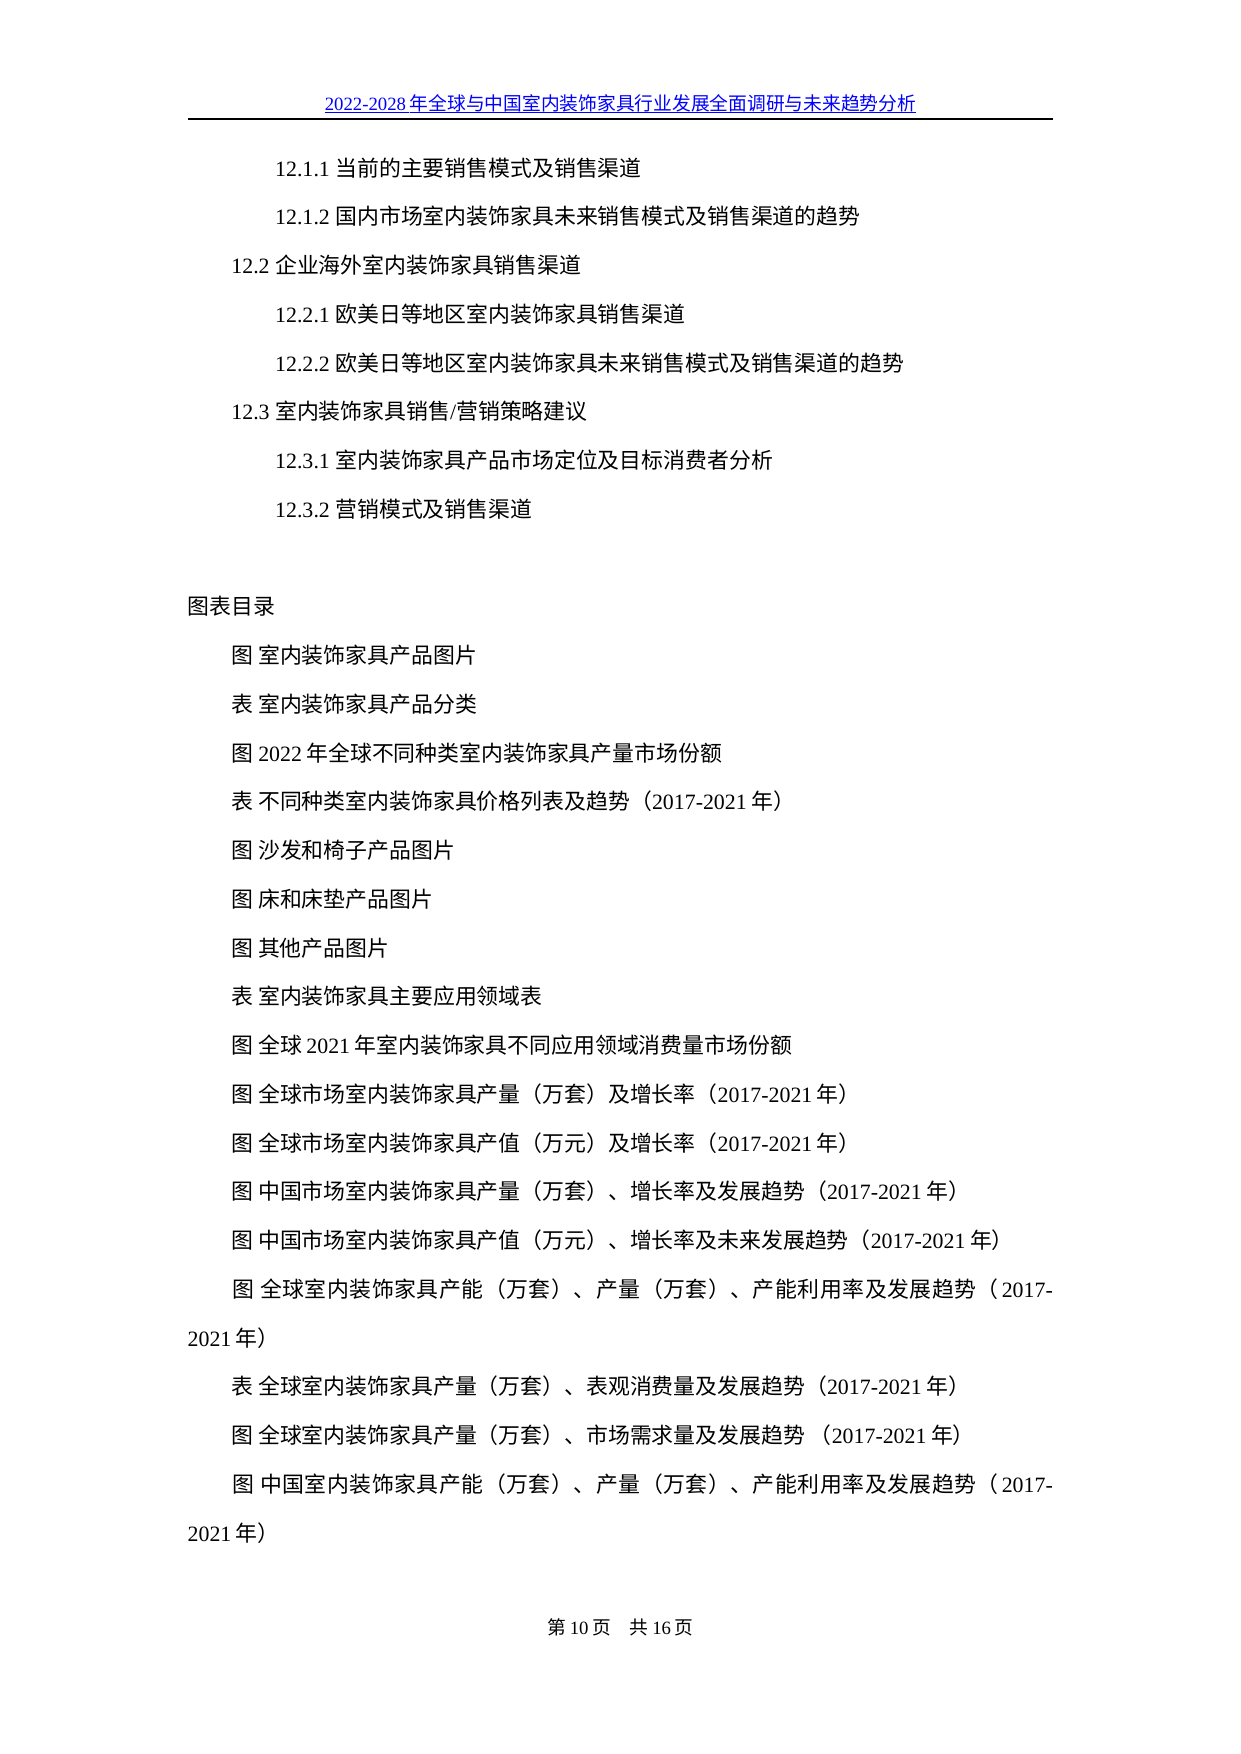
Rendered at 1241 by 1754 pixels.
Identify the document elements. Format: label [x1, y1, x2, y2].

text [187, 150, 1053, 1548]
